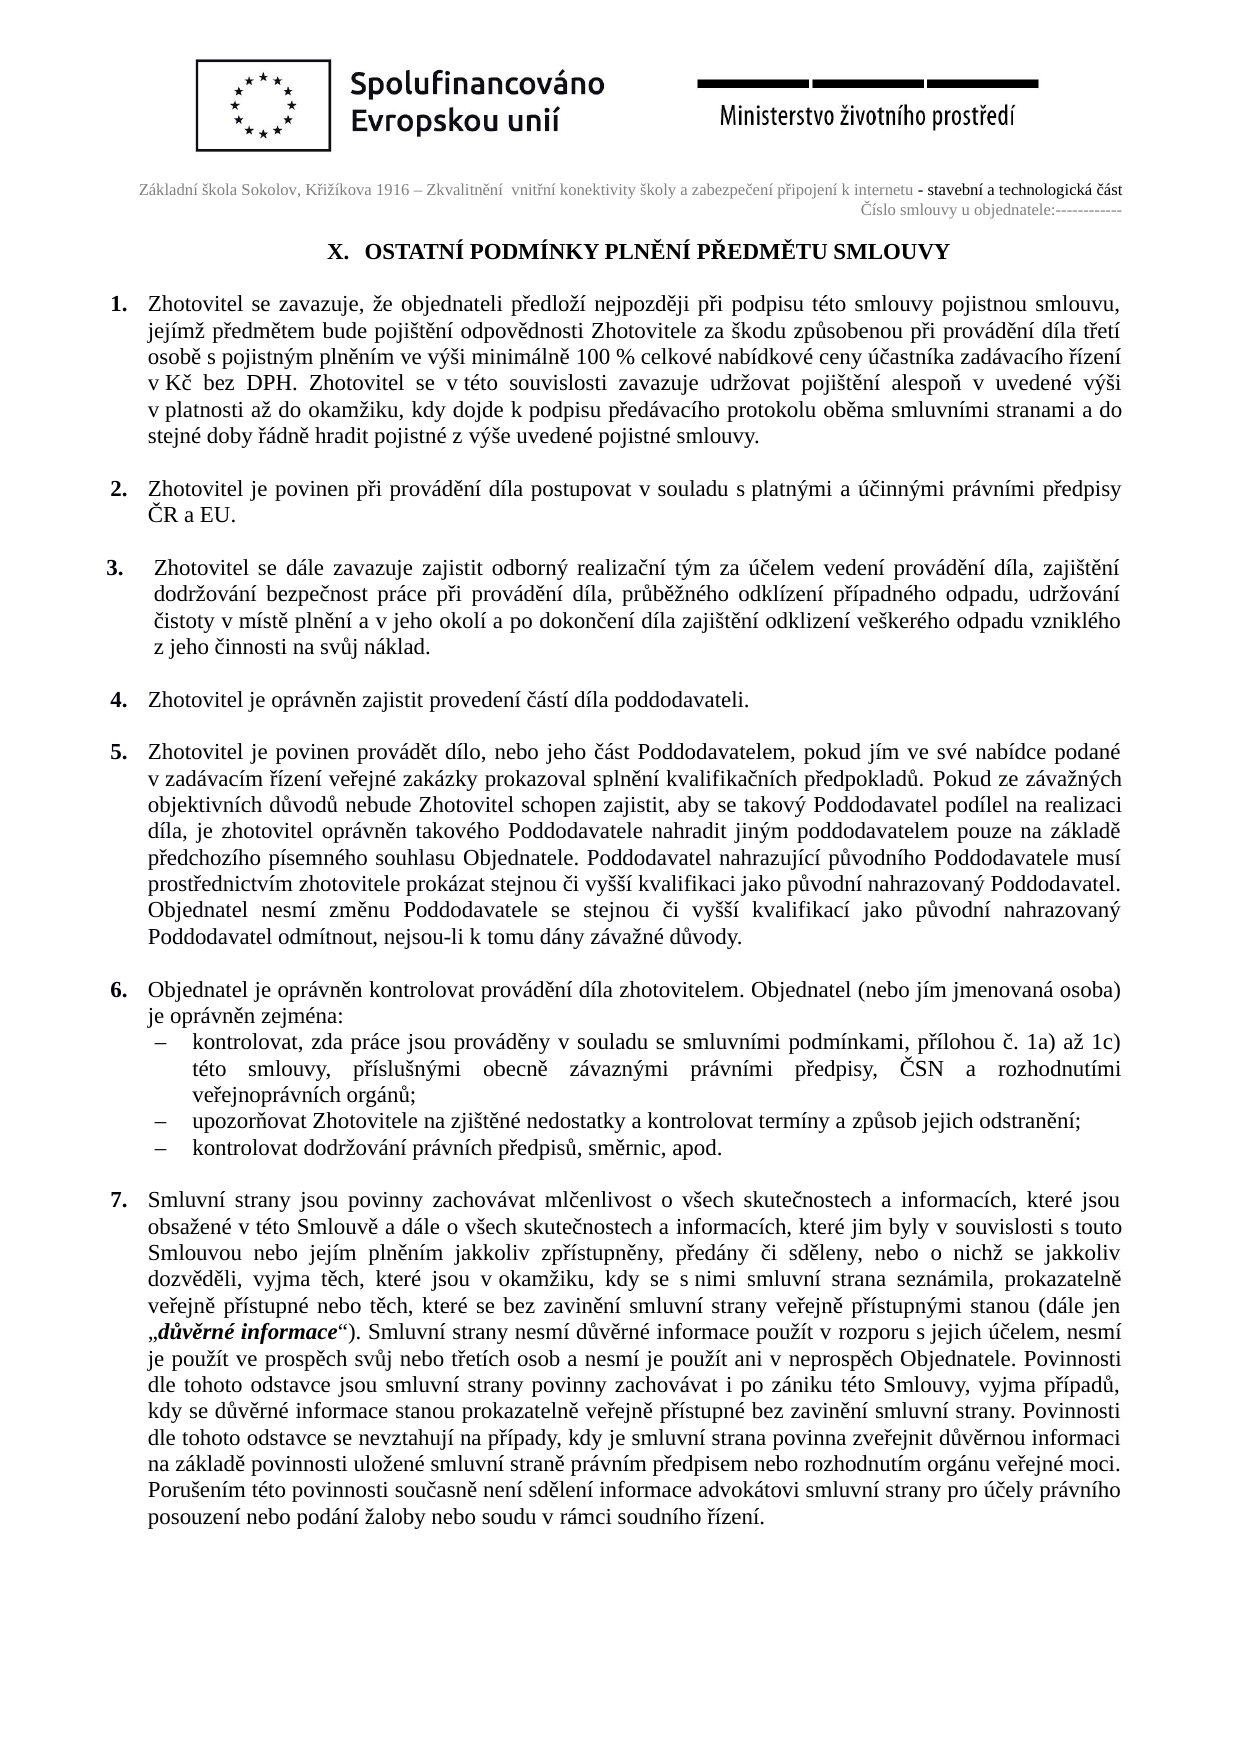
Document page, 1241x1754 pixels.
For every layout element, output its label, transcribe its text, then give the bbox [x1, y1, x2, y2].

list Zhotovitel se zavazuje, že objednateli předloží nejpozději při podpisu této smlouvy pojistnou smlouvu, jejímž předmětem bude pojištění odpovědnosti Zhotovitele za škodu způsobenou při provádění díla třetí osobě s pojistným plněním ve výši minimálně 100 % celkové nabídkové ceny účastníka zadávacího řízení v Kč bez DPH. Zhotovitel se v této souvislosti zavazuje udržovat pojištění alespoň v uvedené výši v platnosti až do okamžiku, kdy dojde k podpisu předávacího protokolu oběma smluvními stranami a do stejné doby řádně hradit pojistné z výše uvedené pojistné smlouvy. [110, 290, 1122, 448]
list OSTATNÍ PODMÍNKY PLNĚNÍ PŘEDMĚTU SMLOUVY [156, 238, 1122, 264]
list Smluvní strany jsou povinny zachovávat mlčenlivost o všech skutečnostech a informacích, které jsou obsažené v této Smlouvě a dále o všech skutečnostech a informacích, které jim byly v souvislosti s touto Smlouvou nebo jejím plněním jakkoliv zpřístupněny, předány či sděleny, nebo o nichž se jakkoliv dozvěděli, vyjma těch, které jsou v okamžiku, kdy se s nimi smluvní strana seznámila, prokazatelně veřejně přístupné nebo těch, které se bez zavinění smluvní strany veřejně přístupnými stanou (dále jen „důvěrné informace“). Smluvní strany nesmí důvěrné informace použít v rozporu s jejich účelem, nesmí je použít ve prospěch svůj nebo třetích osob a nesmí je použít ani v neprospěch Objednatele. Povinnosti dle tohoto odstavce jsou smluvní strany povinny zachovávat i po zániku této Smlouvy, vyjma případů, kdy se důvěrné informace stanou prokazatelně veřejně přístupné bez zavinění smluvní strany. Povinnosti dle tohoto odstavce se nevztahují na případy, kdy je smluvní strana povinna zveřejnit důvěrnou informaci na základě povinnosti uložené smluvní straně právním předpisem nebo rozhodnutím orgánu veřejné moci. Porušením této povinnosti současně není sdělení informace advokátovi smluvní strany pro účely právního posouzení nebo podání žaloby nebo soudu v rámci soudního řízení. [110, 1186, 1122, 1529]
picture [154, 35, 1086, 181]
list Zhotovitel se dále zavazuje zajistit odborný realizační tým za účelem vedení provádění díla, zajištění dodržování bezpečnost práce při provádění díla, průběžného odklízení případného odpadu, udržování čistoty v místě plnění a v jeho okolí a po dokončení díla zajištění odklizení veškerého odpadu vzniklého z jeho činnosti na svůj náklad. [106, 554, 1122, 659]
list Zhotovitel je povinen provádět dílo, nebo jeho část Poddodavatelem, pokud jím ve své nabídce podané v zadávacím řízení veřejné zakázky prokazoval splnění kvalifikačních předpokladů. Pokud ze závažných objektivních důvodů nebude Zhotovitel schopen zajistit, aby se takový Poddodavatel podílel na realizaci díla, je zhotovitel oprávněn takového Poddodavatele nahradit jiným poddodavatelem pouze na základě předchozího písemného souhlasu Objednatele. Poddodavatel nahrazující původního Poddodavatele musí prostřednictvím zhotovitele prokázat stejnou či vyšší kvalifikaci jako původní nahrazovaný Poddodavatel. Objednatel nesmí změnu Poddodavatele se stejnou či vyšší kvalifikací jako původní nahrazovaný Poddodavatel odmítnout, nejsou-li k tomu dány závažné důvody. [110, 738, 1122, 949]
list kontrolovat dodržování právních předpisů, směrnic, apod. [154, 1134, 1122, 1160]
list upozorňovat Zhotovitele na zjištěné nedostatky a kontrolovat termíny a způsob jejich odstranění; [154, 1107, 1122, 1134]
list kontrolovat, zda práce jsou prováděny v souladu se smluvními podmínkami, přílohou č. 1a) až 1c) této smlouvy, příslušnými obecně závaznými právními předpisy, ČSN a rozhodnutími veřejnoprávních orgánů; [154, 1028, 1122, 1107]
list Objednatel je oprávněn kontrolovat provádění díla zhotovitelem. Objednatel (nebo jím jmenovaná osoba) je oprávněn zejména: [110, 976, 1122, 1028]
list Zhotovitel je oprávněn zajistit provedení částí díla poddodavateli. [110, 686, 1122, 712]
list Zhotovitel je povinen při provádění díla postupovat v souladu s platnými a účinnými právními předpisy ČR a EU. [110, 475, 1122, 528]
